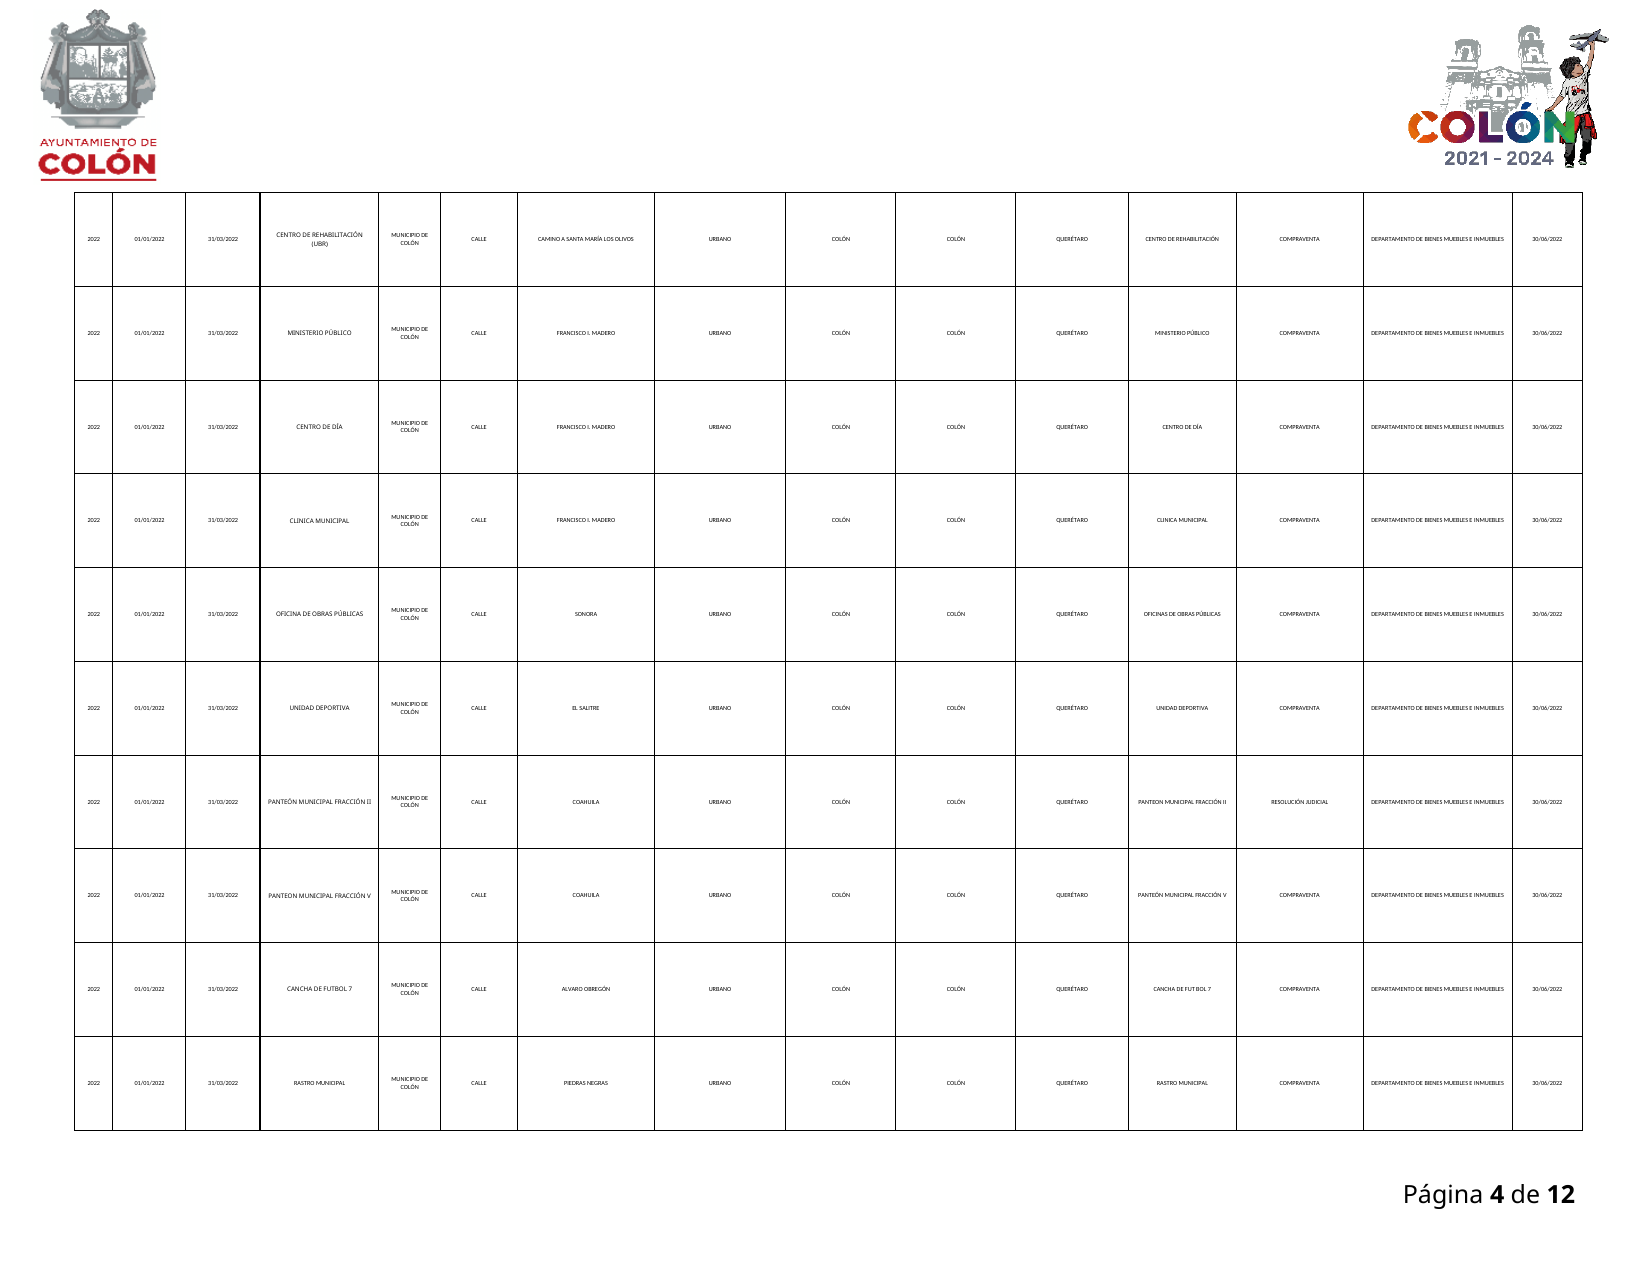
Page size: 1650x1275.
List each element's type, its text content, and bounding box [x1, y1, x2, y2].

table_cell URBANO [655, 756, 785, 848]
table_cell CALLE [441, 568, 517, 661]
table_cell UNIDAD DEPORTIVA [1129, 662, 1236, 754]
table_cell CLINICA MUNICIPAL [1129, 474, 1236, 567]
table_cell COLÓN [786, 287, 895, 379]
table_cell SONORA [518, 568, 654, 661]
table_cell CALLE [441, 474, 517, 567]
table_cell 30/06/2022 [1513, 756, 1582, 848]
table_cell 30/06/2022 [1513, 849, 1582, 942]
table_cell CALLE [441, 943, 517, 1036]
table_cell 31/03/2022 [186, 381, 259, 473]
table_cell 30/06/2022 [1513, 381, 1582, 473]
table_cell FRANCISCO I. MADERO [518, 287, 654, 379]
table_cell 2022 [75, 756, 112, 848]
table_cell 2022 [75, 287, 112, 379]
table_cell CENTRO DE REHABILITACIÓN (UBR) [261, 193, 378, 286]
table_cell 2022 [75, 943, 112, 1036]
table_cell COLÓN [786, 662, 895, 754]
table_cell CENTRO DE DÍA [1129, 381, 1236, 473]
table_cell MUNICIPIO DE COLÓN [379, 849, 440, 942]
table_cell 31/03/2022 [186, 849, 259, 942]
table_cell FRANCISCO I. MADERO [518, 474, 654, 567]
table_cell COMPRAVENTA [1237, 568, 1363, 661]
table_cell MUNICIPIO DE COLÓN [379, 1037, 440, 1129]
table_cell QUERÉTARO [1016, 381, 1128, 473]
table_cell COMPRAVENTA [1237, 474, 1363, 567]
table_cell 31/03/2022 [186, 756, 259, 848]
table_cell 31/03/2022 [186, 943, 259, 1036]
table_cell COLÓN [786, 756, 895, 848]
table_cell MUNICIPIO DE COLÓN [379, 287, 440, 379]
table_cell COMPRAVENTA [1237, 943, 1363, 1036]
table_cell 01/01/2022 [113, 943, 185, 1036]
table_cell 31/03/2022 [186, 1037, 259, 1129]
table_cell 01/01/2022 [113, 756, 185, 848]
table_cell 2022 [75, 1037, 112, 1129]
table_cell URBANO [655, 849, 785, 942]
table_cell COLÓN [896, 662, 1015, 754]
table_cell 01/01/2022 [113, 287, 185, 379]
table_cell PANTEON MUNICIPAL FRACCIÓN V [261, 849, 378, 942]
table_cell COLÓN [896, 849, 1015, 942]
table_cell DEPARTAMENTO DE BIENES MUEBLES E INMUEBLES [1364, 662, 1512, 754]
table_cell CALLE [441, 849, 517, 942]
table_cell COLÓN [896, 1037, 1015, 1129]
table_cell DEPARTAMENTO DE BIENES MUEBLES E INMUEBLES [1364, 849, 1512, 942]
table_cell MINISTERIO PÚBLICO [261, 287, 378, 379]
table_cell 30/06/2022 [1513, 1037, 1582, 1129]
picture [1408, 25, 1609, 168]
table_cell PANTEON MUNICIPAL FRACCIÓN II [1129, 756, 1236, 848]
table_cell 31/03/2022 [186, 568, 259, 661]
table_cell 31/03/2022 [186, 193, 259, 286]
table_cell COMPRAVENTA [1237, 381, 1363, 473]
table_cell DEPARTAMENTO DE BIENES MUEBLES E INMUEBLES [1364, 756, 1512, 848]
table_cell 2022 [75, 193, 112, 286]
table_cell RESOLUCIÓN JUDICIAL [1237, 756, 1363, 848]
table_cell CALLE [441, 381, 517, 473]
table_cell 01/01/2022 [113, 193, 185, 286]
table_cell OFICINAS DE OBRAS PÚBLICAS [1129, 568, 1236, 661]
table_cell COLÓN [896, 381, 1015, 473]
table_cell 30/06/2022 [1513, 662, 1582, 754]
table_cell QUERÉTARO [1016, 474, 1128, 567]
table_cell DEPARTAMENTO DE BIENES MUEBLES E INMUEBLES [1364, 287, 1512, 379]
table_cell COLÓN [896, 943, 1015, 1036]
table_cell DEPARTAMENTO DE BIENES MUEBLES E INMUEBLES [1364, 568, 1512, 661]
table_cell MUNICIPIO DE COLÓN [379, 193, 440, 286]
table_cell MUNICIPIO DE COLÓN [379, 943, 440, 1036]
table_cell QUERÉTARO [1016, 1037, 1128, 1129]
table_cell COMPRAVENTA [1237, 287, 1363, 379]
table_cell DEPARTAMENTO DE BIENES MUEBLES E INMUEBLES [1364, 474, 1512, 567]
table_cell CALLE [441, 756, 517, 848]
table_cell COMPRAVENTA [1237, 662, 1363, 754]
table_cell CLINICA MUNICIPAL [261, 474, 378, 567]
table_cell PIEDRAS NEGRAS [518, 1037, 654, 1129]
table_cell 30/06/2022 [1513, 568, 1582, 661]
table_cell COAHUILA [518, 756, 654, 848]
table_cell URBANO [655, 662, 785, 754]
table_cell QUERÉTARO [1016, 756, 1128, 848]
table_cell COLÓN [896, 287, 1015, 379]
table_cell CAMINO A SANTA MARÍA LOS OLIVOS [518, 193, 654, 286]
table_cell CANCHA DE FUT BOL 7 [1129, 943, 1236, 1036]
table_cell CANCHA DE FUTBOL 7 [261, 943, 378, 1036]
table_cell URBANO [655, 381, 785, 473]
table_cell RASTRO MUNICIPAL [1129, 1037, 1236, 1129]
table_cell 01/01/2022 [113, 568, 185, 661]
table_cell DEPARTAMENTO DE BIENES MUEBLES E INMUEBLES [1364, 1037, 1512, 1129]
table_cell COLÓN [786, 568, 895, 661]
table_cell MUNICIPIO DE COLÓN [379, 756, 440, 848]
table_cell 31/03/2022 [186, 474, 259, 567]
table_cell ALVARO OBREGÓN [518, 943, 654, 1036]
table_cell 30/06/2022 [1513, 474, 1582, 567]
table_cell 01/01/2022 [113, 381, 185, 473]
table_cell 2022 [75, 662, 112, 754]
table_cell MUNICIPIO DE COLÓN [379, 474, 440, 567]
table_cell 01/01/2022 [113, 474, 185, 567]
table_cell FRANCISCO I. MADERO [518, 381, 654, 473]
table_cell PANTEÓN MUNICIPAL FRACCIÓN II [261, 756, 378, 848]
table_cell URBANO [655, 193, 785, 286]
table_cell URBANO [655, 1037, 785, 1129]
table_cell CENTRO DE DÍA [261, 381, 378, 473]
table_cell COMPRAVENTA [1237, 849, 1363, 942]
table_cell 30/06/2022 [1513, 943, 1582, 1036]
table_cell EL SALITRE [518, 662, 654, 754]
picture [33, 9, 162, 185]
table_cell CALLE [441, 193, 517, 286]
table_cell RASTRO MUNICIPAL [261, 1037, 378, 1129]
table_cell COAHUILA [518, 849, 654, 942]
table_cell DEPARTAMENTO DE BIENES MUEBLES E INMUEBLES [1364, 381, 1512, 473]
table_cell COLÓN [786, 381, 895, 473]
table_cell COLÓN [786, 849, 895, 942]
table_cell QUERÉTARO [1016, 287, 1128, 379]
table_cell COLÓN [786, 193, 895, 286]
table_cell MUNICIPIO DE COLÓN [379, 381, 440, 473]
table_cell OFICINA DE OBRAS PÚBLICAS [261, 568, 378, 661]
table_cell COLÓN [896, 568, 1015, 661]
table_cell URBANO [655, 474, 785, 567]
table_cell QUERÉTARO [1016, 849, 1128, 942]
table_cell 2022 [75, 568, 112, 661]
table_cell DEPARTAMENTO DE BIENES MUEBLES E INMUEBLES [1364, 943, 1512, 1036]
table_cell MUNICIPIO DE COLÓN [379, 568, 440, 661]
table_cell CALLE [441, 1037, 517, 1129]
table_cell MINISTERIO PÚBLICO [1129, 287, 1236, 379]
table_cell DEPARTAMENTO DE BIENES MUEBLES E INMUEBLES [1364, 193, 1512, 286]
table_cell 30/06/2022 [1513, 287, 1582, 379]
table_cell 2022 [75, 849, 112, 942]
table_cell URBANO [655, 568, 785, 661]
table_cell 31/03/2022 [186, 662, 259, 754]
table_cell COMPRAVENTA [1237, 1037, 1363, 1129]
table_cell CALLE [441, 662, 517, 754]
table_cell QUERÉTARO [1016, 193, 1128, 286]
table_cell COLÓN [896, 756, 1015, 848]
table_cell COMPRAVENTA [1237, 193, 1363, 286]
table_cell 30/06/2022 [1513, 193, 1582, 286]
table_cell 01/01/2022 [113, 1037, 185, 1129]
table_cell COLÓN [786, 1037, 895, 1129]
table_cell UNIDAD DEPORTIVA [261, 662, 378, 754]
table_cell CALLE [441, 287, 517, 379]
table_cell 31/03/2022 [186, 287, 259, 379]
table_cell QUERÉTARO [1016, 662, 1128, 754]
table_cell COLÓN [896, 474, 1015, 567]
table_cell URBANO [655, 287, 785, 379]
table_cell QUERÉTARO [1016, 568, 1128, 661]
table_cell 01/01/2022 [113, 662, 185, 754]
table_cell COLÓN [786, 943, 895, 1036]
table_cell QUERÉTARO [1016, 943, 1128, 1036]
table_cell MUNICIPIO DE COLÓN [379, 662, 440, 754]
table_cell 2022 [75, 381, 112, 473]
table_cell 2022 [75, 474, 112, 567]
table_cell PANTEÓN MUNICIPAL FRACCIÓN V [1129, 849, 1236, 942]
table_cell COLÓN [786, 474, 895, 567]
table_cell CENTRO DE REHABILITACIÓN [1129, 193, 1236, 286]
table_cell COLÓN [896, 193, 1015, 286]
table_cell 01/01/2022 [113, 849, 185, 942]
table_cell URBANO [655, 943, 785, 1036]
